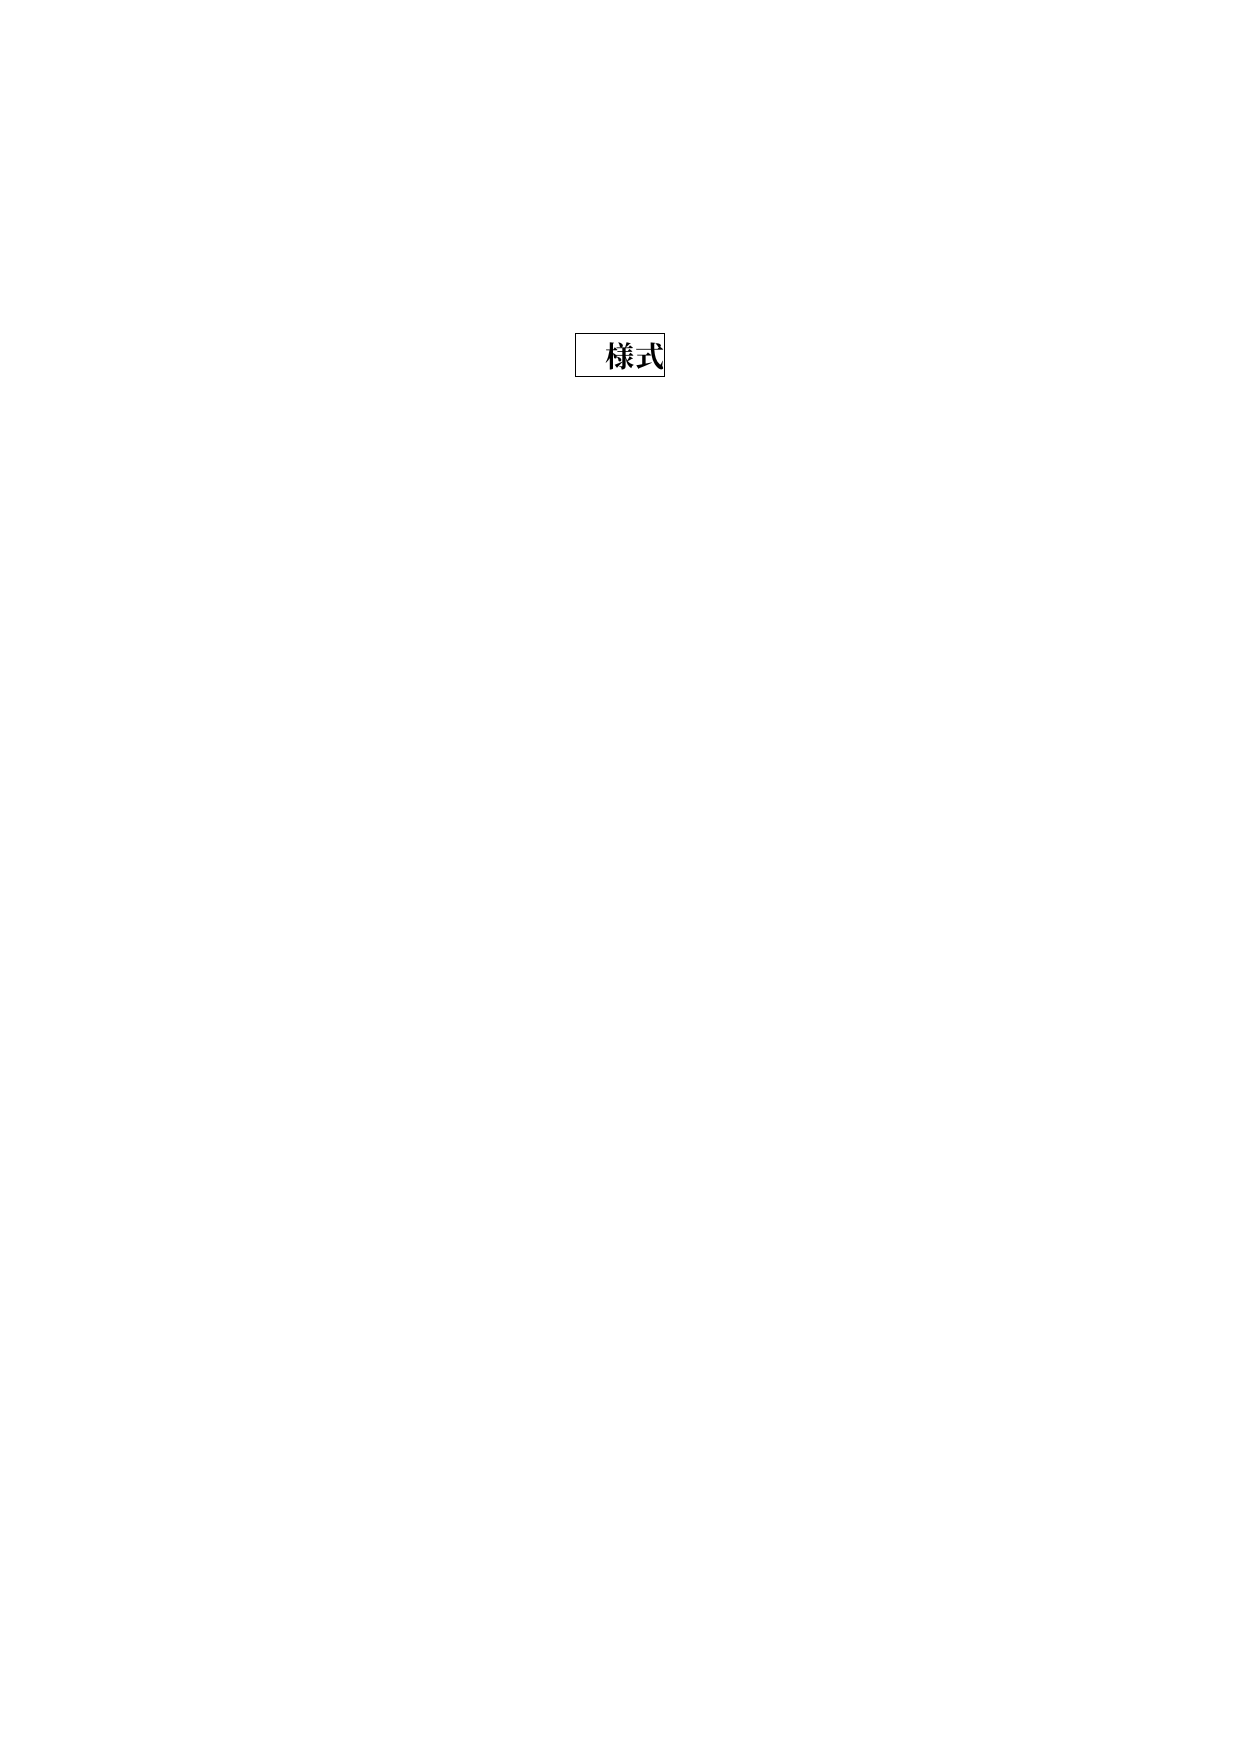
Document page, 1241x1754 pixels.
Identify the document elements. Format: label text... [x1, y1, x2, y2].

text 様式 [148, 322, 1092, 389]
